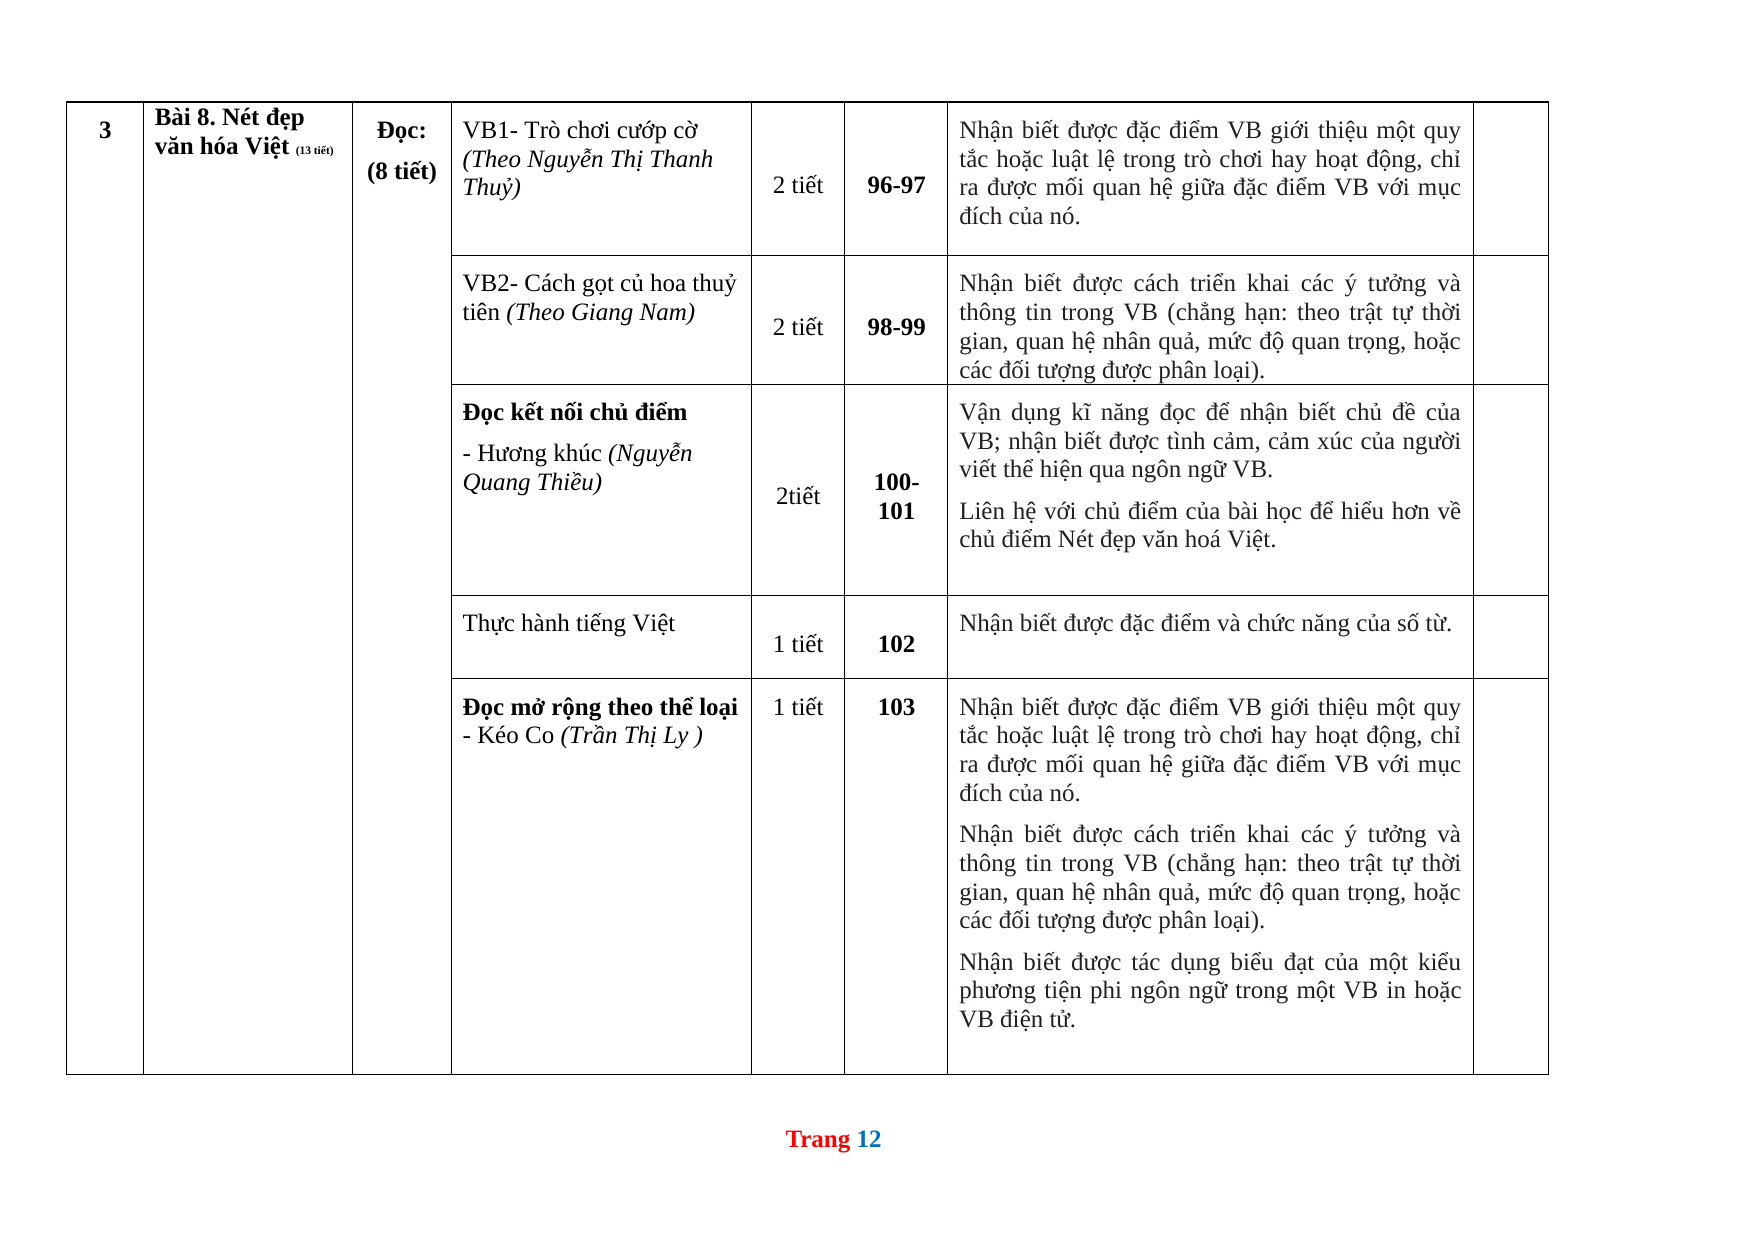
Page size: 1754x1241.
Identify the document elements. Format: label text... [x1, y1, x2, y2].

table_cell Vận dụng kĩ năng đọc để nhận biết chủ đề của VB; nhận biết được tình cảm, cảm xúc của người viết thể hiện qua ngôn ngữ VB. Liên hệ với chủ điểm của bài học để hiểu hơn về chủ điểm Nét đẹp văn hoá Việt. [948, 385, 1473, 594]
table_cell Đọc mở rộng theo thể loại - Kéo Co (Trần Thị Ly ) [452, 679, 751, 1074]
table_cell [1474, 385, 1548, 594]
table_cell 1 tiết [752, 679, 844, 1074]
table_cell 1 tiết [752, 596, 844, 678]
table_cell 2tiết [752, 385, 844, 594]
table_cell Đọc kết nối chủ điểm - Hương khúc (Nguyễn Quang Thiều) [452, 385, 751, 594]
table_cell Thực hành tiếng Việt [452, 596, 751, 678]
table_cell 103 [845, 679, 947, 1074]
table_cell Nhận biết được đặc điểm và chức năng của số từ. [948, 596, 1473, 678]
table_cell Nhận biết được cách triển khai các ý tưởng và thông tin trong VB (chẳng hạn: theo trật tự thời gian, quan hệ nhân quả, mức độ quan trọng, hoặc các đối tượng được phân loại). [948, 256, 1473, 383]
table_cell 102 [845, 596, 947, 678]
table_cell VB1- Trò chơi cướp cờ (Theo Nguyễn Thị Thanh Thuỷ) [452, 103, 751, 255]
table_cell Nhận biết được đặc điểm VB giới thiệu một quy tắc hoặc luật lệ trong trò chơi hay hoạt động, chỉ ra được mối quan hệ giữa đặc điểm VB với mục đích của nó. Nhận biết được cách triển khai các ý tưởng và thông tin trong VB (chẳng hạn: theo trật tự thời gian, quan hệ nhân quả, mức độ quan trọng, hoặc các đối tượng được phân loại). Nhận biết được tác dụng biểu đạt của một kiểu phương tiện phi ngôn ngữ trong một VB in hoặc VB điện tử. [948, 679, 1473, 1074]
table_cell 96-97 [845, 103, 947, 255]
table_cell Bài 8. Nét đẹp văn hóa Việt (13 tiết) [144, 103, 352, 1074]
table_cell 3 [67, 103, 143, 1074]
table_cell 2 tiết [752, 256, 844, 383]
table_cell 98-99 [845, 256, 947, 383]
table_cell Đọc: (8 tiết) [353, 103, 451, 1074]
table_cell VB2- Cách gọt củ hoa thuỷ tiên (Theo Giang Nam) [452, 256, 751, 383]
table_cell [1474, 596, 1548, 678]
table_cell [1474, 256, 1548, 383]
table_cell [1474, 103, 1548, 255]
table_cell 100-101 [845, 385, 947, 594]
table_cell Nhận biết được đặc điểm VB giới thiệu một quy tắc hoặc luật lệ trong trò chơi hay hoạt động, chỉ ra được mối quan hệ giữa đặc điểm VB với mục đích của nó. [948, 103, 1473, 255]
table_cell 2 tiết [752, 103, 844, 255]
table_cell [1474, 679, 1548, 1074]
